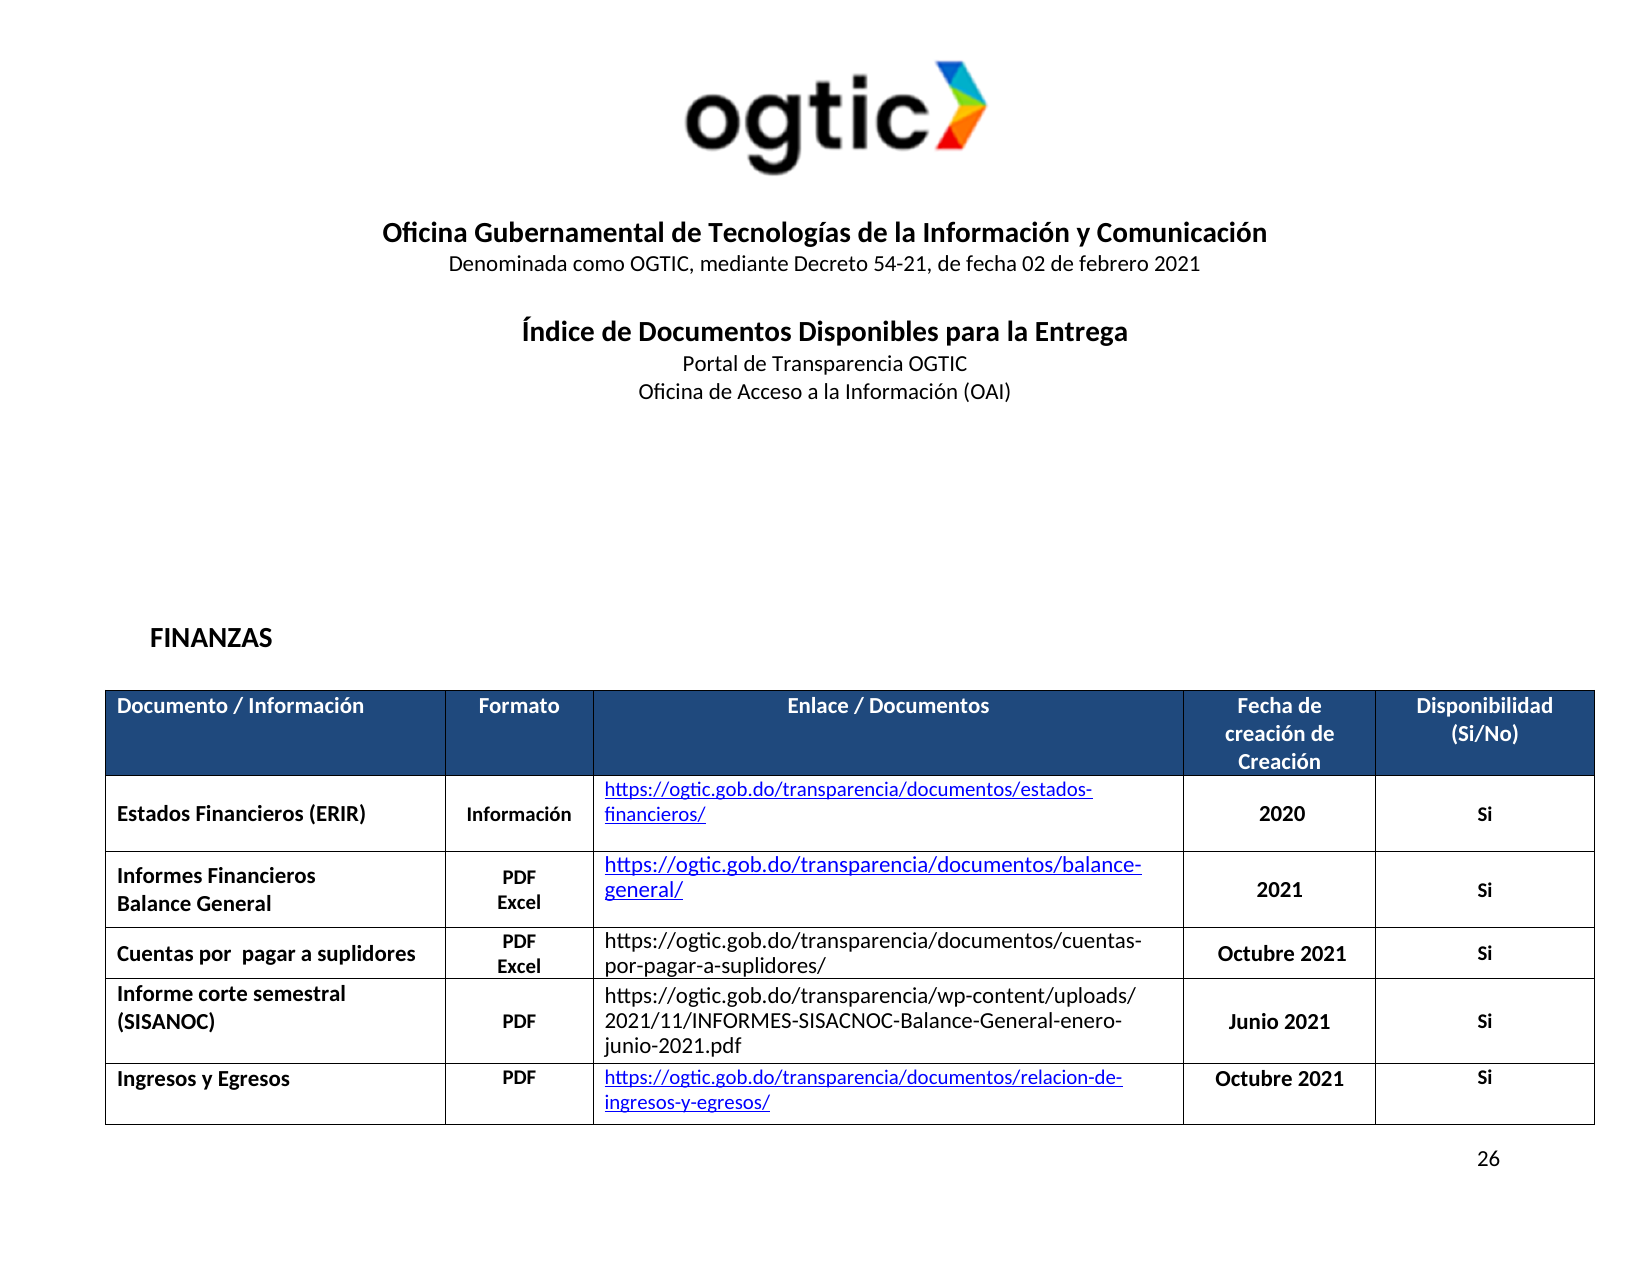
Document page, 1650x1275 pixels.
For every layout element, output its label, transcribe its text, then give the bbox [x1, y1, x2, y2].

table_header Enlace / Documentos [594, 691, 1183, 775]
table_header Documento / Información [106, 691, 445, 775]
table_cell PDF Excel [446, 928, 593, 978]
table_cell Octubre 2021 [1184, 1064, 1375, 1124]
table_cell PDF Excel [446, 852, 593, 927]
table_cell PDF [446, 979, 593, 1063]
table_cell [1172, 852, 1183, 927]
table_cell Cuentas por pagar a suplidores [106, 928, 445, 978]
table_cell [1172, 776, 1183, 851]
table_cell https://ogtic.gob.do/transparencia/wp-content/uploads/2021/11/INFORMES-SISACNOC-Balance-General-enero-junio-2021.pdf [594, 979, 1183, 1063]
table_header Disponibilidad (Si/No) [1376, 691, 1594, 775]
table_cell 2021 [1184, 852, 1375, 927]
table_cell Si [1376, 979, 1594, 1063]
text FINANZAS [150, 619, 1500, 654]
table_cell https://ogtic.gob.do/transparencia/documentos/relacion-de-ingresos-y-egresos/ [594, 1064, 1183, 1124]
table_cell Si [1376, 928, 1594, 978]
table_cell Si [1376, 1064, 1594, 1124]
picture [612, 29, 1038, 214]
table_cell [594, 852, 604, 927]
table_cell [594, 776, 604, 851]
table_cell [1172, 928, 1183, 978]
table_cell 2020 [1184, 776, 1375, 851]
table_cell PDF [446, 1064, 593, 1124]
table_cell Si [1376, 852, 1594, 927]
table_header Fecha de creación de Creación [1184, 691, 1375, 775]
table_cell Octubre 2021 [1184, 928, 1375, 978]
table_cell Estados Financieros (ERIR) [106, 776, 445, 851]
table_cell Junio 2021 [1184, 979, 1375, 1063]
table_cell Ingresos y Egresos [106, 1064, 445, 1124]
table_cell Si [1376, 776, 1594, 851]
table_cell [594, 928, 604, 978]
table_cell Informe corte semestral (SISANOC) [106, 979, 445, 1063]
table_cell Información [446, 776, 593, 851]
table_header Formato [446, 691, 593, 775]
table_cell Informes Financieros Balance General [106, 852, 445, 927]
